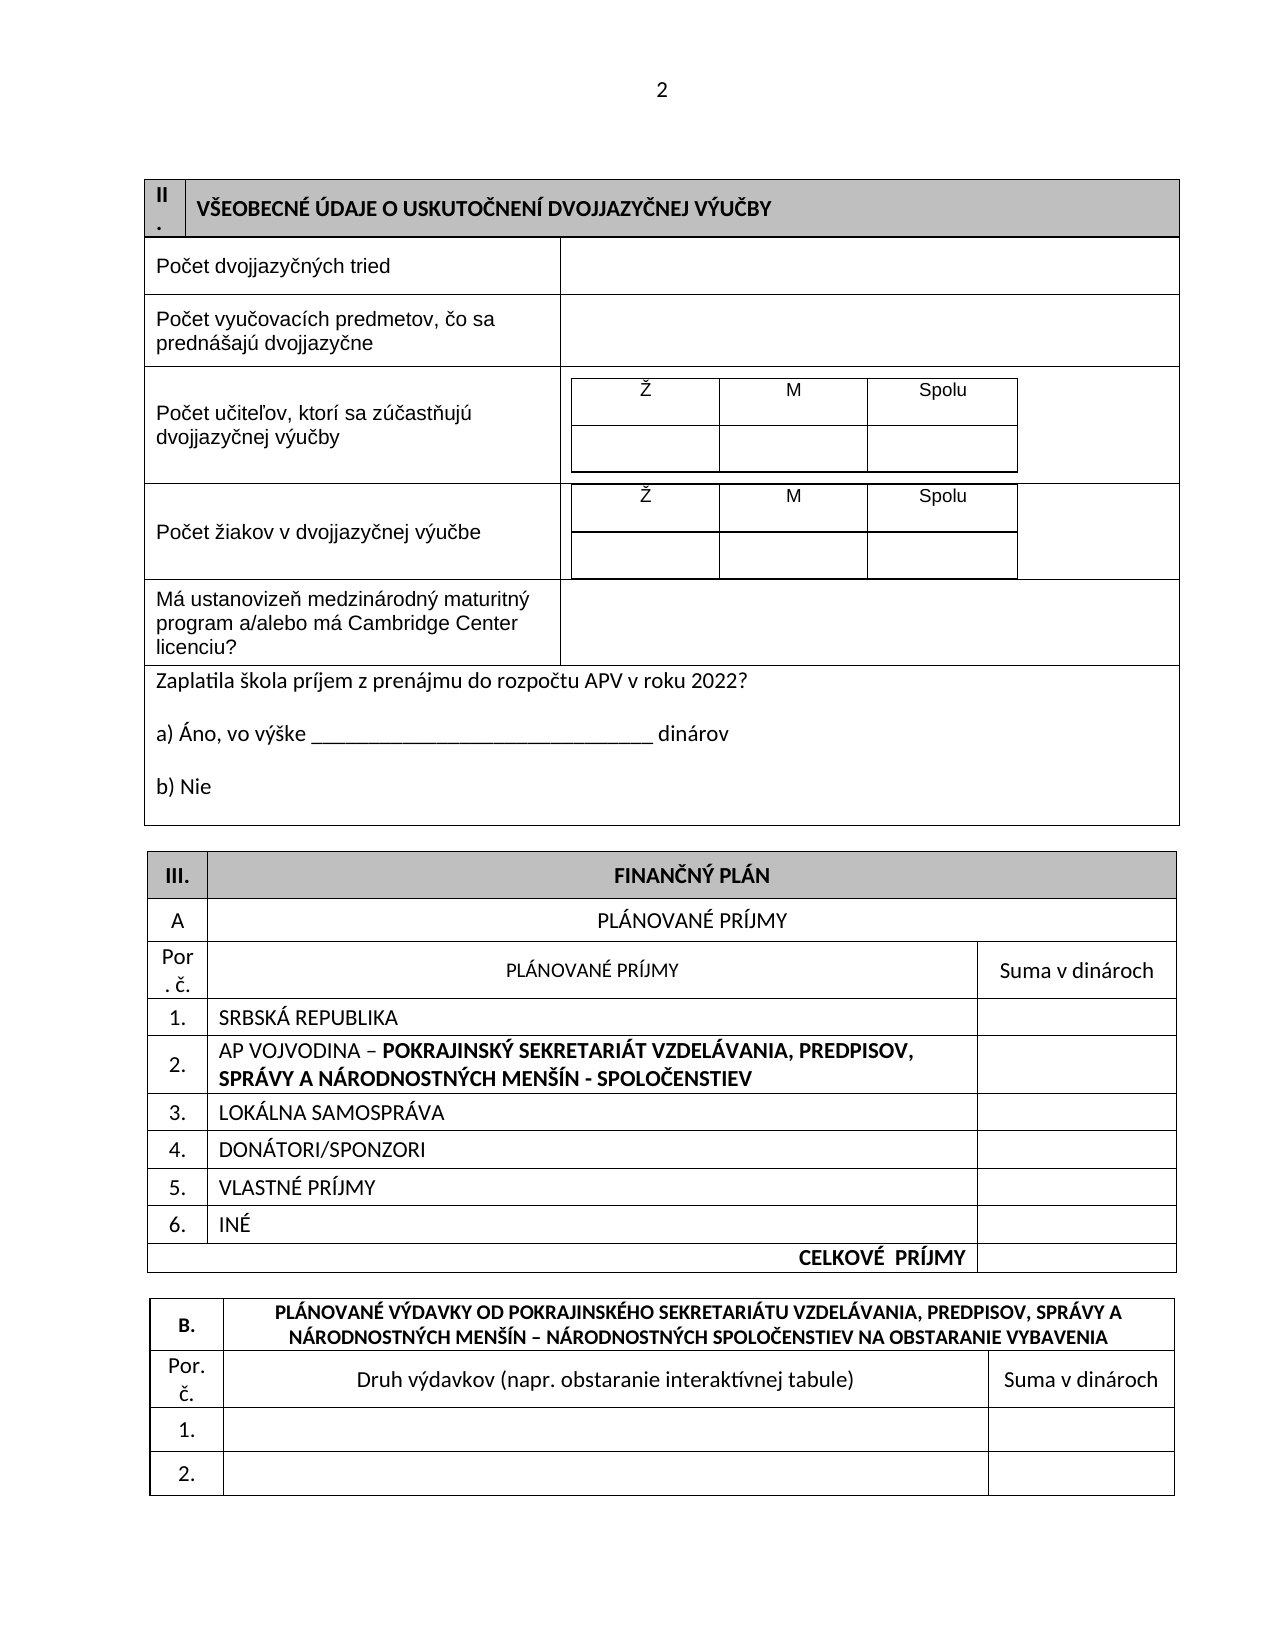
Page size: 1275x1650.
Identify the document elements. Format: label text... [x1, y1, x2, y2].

table_cell 2. [151, 1452, 223, 1494]
table_cell 5. [148, 1169, 207, 1205]
table_cell [978, 1036, 1176, 1092]
table_cell SRBSKÁ REPUBLIKA [208, 999, 977, 1035]
table_cell PLÁNOVANÉ PRÍJMY [208, 942, 977, 998]
table_cell А [148, 899, 207, 941]
table_cell [224, 1452, 988, 1494]
table_cell [868, 533, 1017, 578]
table_cell 6. [148, 1206, 207, 1242]
table_cell [572, 485, 719, 531]
table_cell [572, 533, 719, 578]
table_cell [1018, 484, 1179, 579]
table_cell VLASTNÉ PRÍJMY [208, 1169, 977, 1205]
table_cell PLÁNOVANÉ PRÍJMY [208, 899, 1176, 941]
table_cell 1. [151, 1408, 223, 1451]
table_cell Počet učiteľov, ktorí sa zúčastňujú dvojjazyčnej výučby [145, 367, 560, 483]
table_cell Počet vyučovacích predmetov, čo sa prednášajú dvojjazyčne [145, 295, 560, 366]
table_cell Počet dvojjazyčných tried [145, 238, 560, 294]
table_cell Druh výdavkov (napr. obstaranie interaktívnej tabule) [224, 1351, 988, 1407]
table_cell Počet žiakov v dvojjazyčnej výučbe [145, 484, 560, 579]
table_cell [989, 1408, 1174, 1451]
table_cell [868, 485, 1017, 531]
table_cell Suma v dinároch [978, 942, 1176, 998]
table_cell [720, 485, 867, 531]
table_cell [978, 999, 1176, 1035]
table_cell [978, 1244, 1176, 1272]
table_cell [978, 1206, 1176, 1242]
table_header VŠEOBECNÉ ÚDAJE O USKUTOČNENÍ DVOJJAZYČNEJ VÝUČBY [186, 180, 1179, 236]
table_cell 4. [148, 1131, 207, 1167]
table_cell Zaplatila škola príjem z prenájmu do rozpočtu APV v roku 2022? a) Áno, vo výške ______________________________ dinárov b) Nie [145, 666, 1179, 824]
table_cell [978, 1169, 1176, 1205]
table_cell [720, 533, 867, 578]
table_cell [561, 295, 1179, 366]
table_cell 2. [148, 1036, 207, 1092]
table_cell [224, 1408, 988, 1451]
table_cell [978, 1094, 1176, 1130]
table_cell [978, 1131, 1176, 1167]
table_header FINANČNÝ PLÁN [208, 852, 1176, 898]
table_cell [989, 1452, 1174, 1494]
table_cell DONÁTORI/SPONZORI [208, 1131, 977, 1167]
table_cell Por. č. [148, 942, 207, 998]
table_cell [561, 367, 1179, 483]
table_cell [561, 580, 1179, 665]
table_cell 3. [148, 1094, 207, 1130]
table_header B. [151, 1299, 223, 1350]
table_header PLÁNOVANÉ VÝDAVKY OD POKRAJINSKÉHO SEKRETARIÁTU VZDELÁVANIA, PREDPISOV, SPRÁVY A NÁRODNOSTNÝCH MENŠÍN – NÁRODNOSTNÝCH SPOLOČENSTIEV NA OBSTARANIE VYBAVENIA [224, 1299, 1174, 1350]
table_cell 1. [148, 999, 207, 1035]
table_cell AP VOJVODINA – POKRAJINSKÝ SEKRETARIÁT VZDELÁVANIA, PREDPISOV, SPRÁVY A NÁRODNOSTNÝCH MENŠÍN - SPOLOČENSTIEV [208, 1036, 977, 1092]
table_cell Má ustanovizeň medzinárodný maturitný program a/alebo má Cambridge Center licenciu? [145, 580, 560, 665]
table_header III. [148, 852, 207, 898]
table_cell INÉ [208, 1206, 977, 1242]
table_cell Por. č. [151, 1351, 223, 1407]
table_cell LOKÁLNA SAMOSPRÁVA [208, 1094, 977, 1130]
table_cell [561, 484, 571, 579]
table_header II. [145, 180, 185, 236]
table_cell [561, 238, 1179, 294]
table_cell Suma v dinároch [989, 1351, 1174, 1407]
table_cell CELKOVÉ PRÍJMY [148, 1244, 977, 1272]
